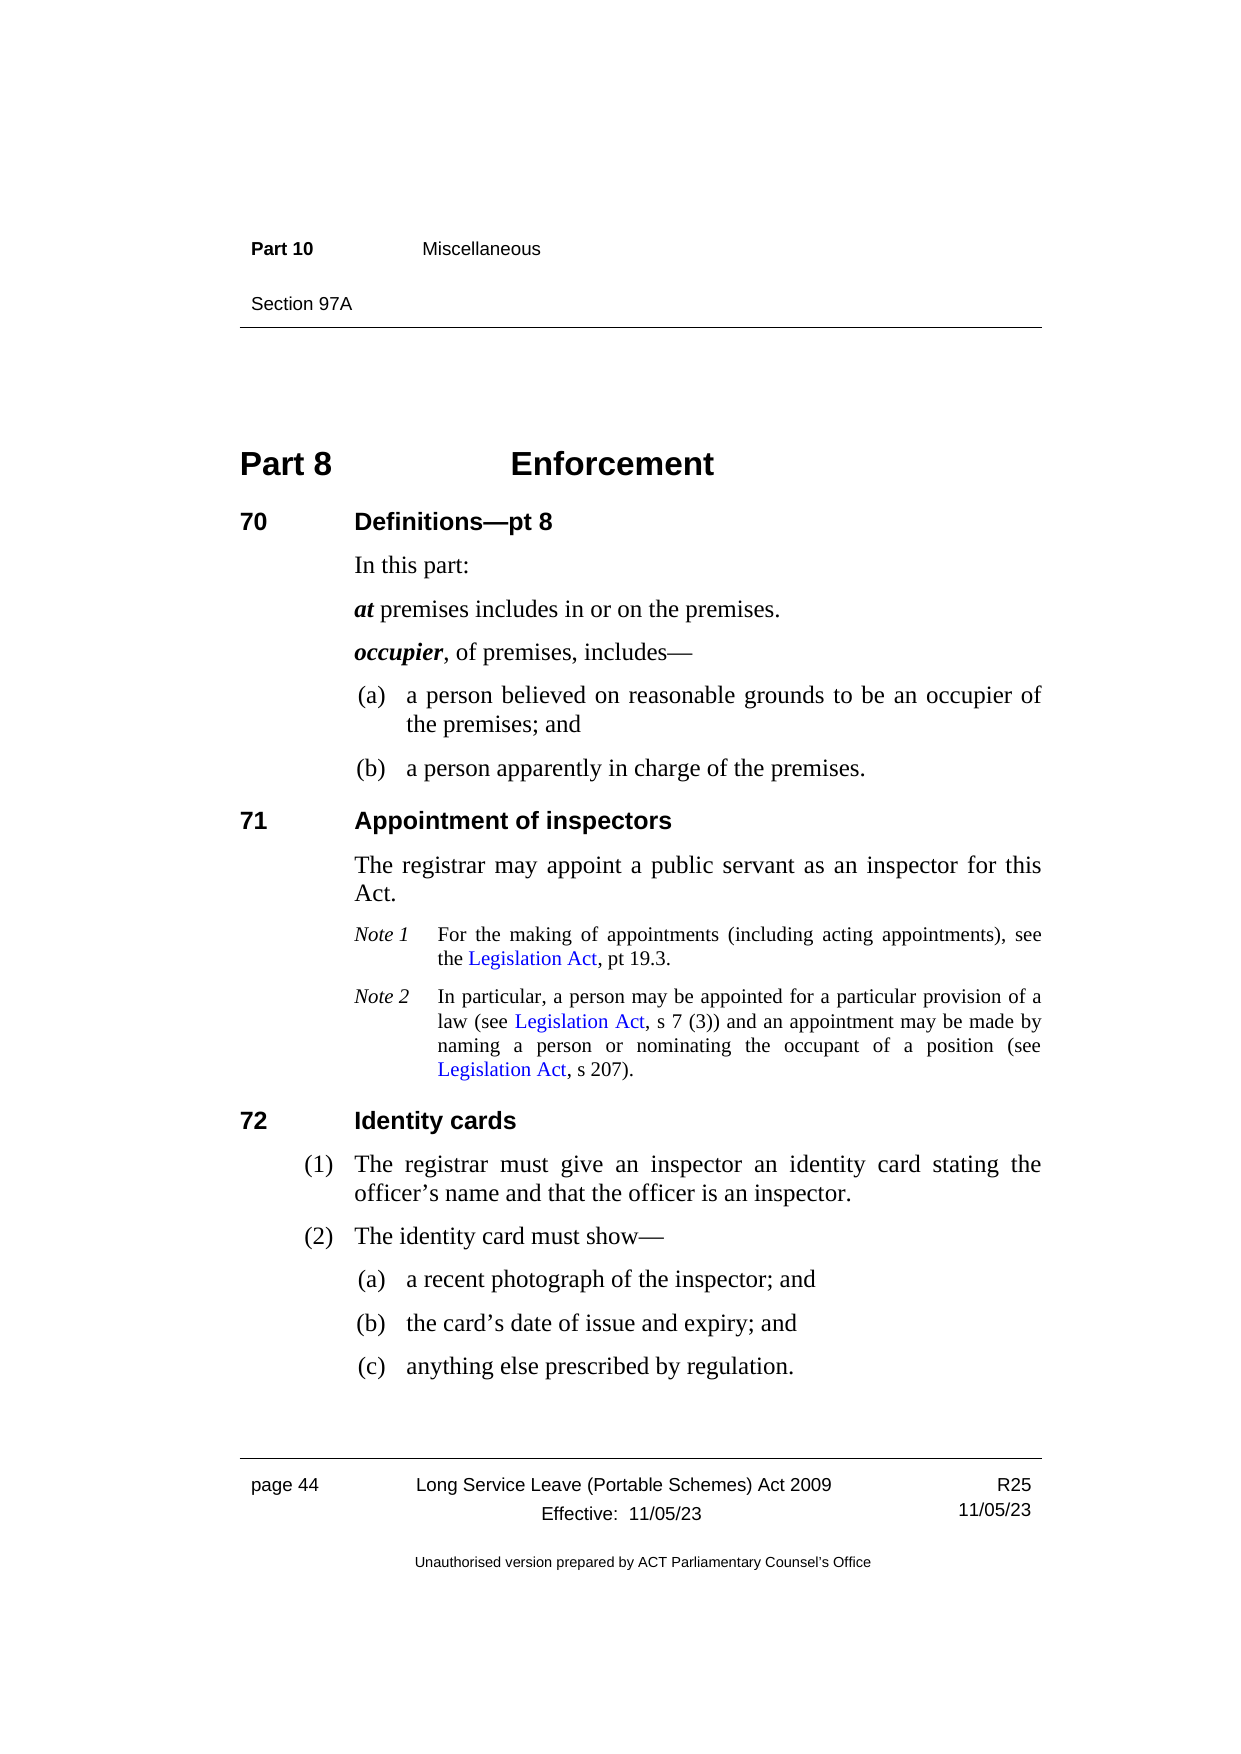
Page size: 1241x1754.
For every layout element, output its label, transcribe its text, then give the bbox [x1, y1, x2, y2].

text (b) a person apparently in charge of the premises. [239, 753, 1042, 781]
text (a) a person believed on reasonable grounds to be an occupier of the premises; and [239, 681, 1042, 738]
text (c) anything else prescribed by regulation. [239, 1351, 1042, 1380]
text (2) The identity card must show— [239, 1221, 1042, 1250]
text Part 8 Enforcement [239, 444, 1042, 482]
list occupier, of premises, includes— [354, 637, 1042, 666]
text (b) the card’s date of issue and expiry; and [239, 1308, 1042, 1337]
text The registrar may appoint a public servant as an inspector for this Act. [354, 850, 1042, 907]
text 70 Definitions—pt 8 [239, 507, 1042, 536]
text Note 1 For the making of appointments (including acting appointments), see the Legislation Act, pt 19.3. [354, 922, 1042, 970]
text (a) a recent photograph of the inspector; and [239, 1264, 1042, 1293]
text Note 2 In particular, a person may be appointed for a particular provision of a law (see Legislation Act, s 7 (3)) and an appointment may be made by naming a person or nominating the occupant of a position (see Legislation Act, s 207). [354, 984, 1042, 1081]
text In this part: [354, 551, 1042, 579]
text (1) The registrar must give an inspector an identity card stating the officer’s name and that the officer is an inspector. [239, 1149, 1042, 1207]
list at premises includes in or on the premises. [354, 594, 1042, 623]
text 72 Identity cards [239, 1106, 1042, 1134]
text 71 Appointment of inspectors [239, 806, 1042, 835]
